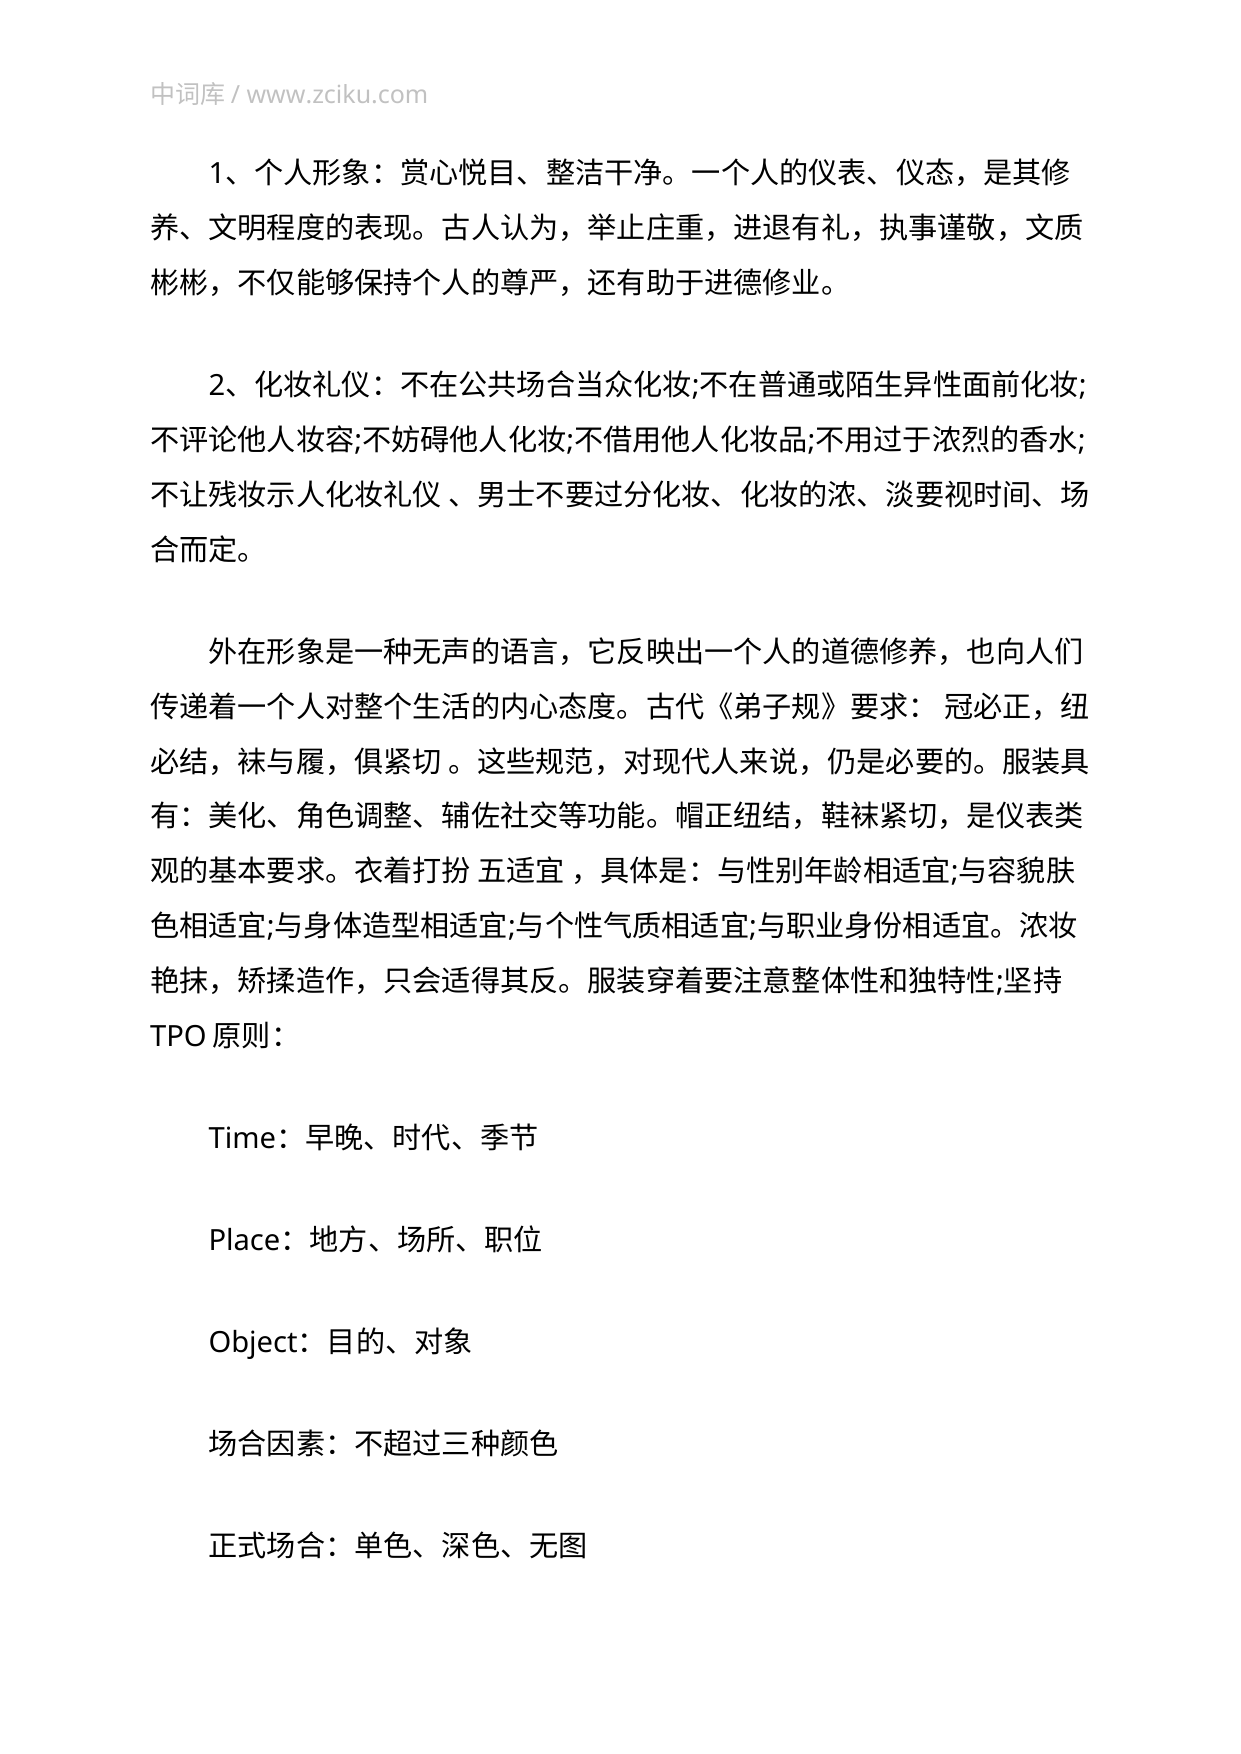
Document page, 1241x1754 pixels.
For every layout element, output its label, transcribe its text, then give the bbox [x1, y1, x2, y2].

text 1、个人形象：赏心悦目、整洁干净。一个人的仪表、仪态，是其修养、文明程度的表现。古人认为，举止庄重，进退有礼，执事谨敬，文质彬彬，不仅能够保持个人的尊严，还有助于进德修业。 [150, 150, 1090, 302]
text Time：早晚、时代、季节 [150, 1115, 1090, 1157]
text 外在形象是一种无声的语言，它反映出一个人的道德修养，也向人们传递着一个人对整个生活的内心态度。古代《弟子规》要求： 冠必正，纽必结，袜与履，俱紧切 。这些规范，对现代人来说，仍是必要的。服装具有：美化、角色调整、辅佐社交等功能。帽正纽结，鞋袜紧切，是仪表类观的基本要求。衣着打扮 五适宜 ，具体是：与性别年龄相适宜;与容貌肤色相适宜;与身体造型相适宜;与个性气质相适宜;与职业身份相适宜。浓妆艳抹，矫揉造作，只会适得其反。服装穿着要注意整体性和独特性;坚持TPO原则： [150, 628, 1090, 1055]
text 正式场合：单色、深色、无图 [150, 1523, 1090, 1565]
text Object：目的、对象 [150, 1319, 1090, 1361]
text 2、化妆礼仪：不在公共场合当众化妆;不在普通或陌生异性面前化妆;不评论他人妆容;不妨碍他人化妆;不借用他人化妆品;不用过于浓烈的香水;不让残妆示人化妆礼仪 、男士不要过分化妆、化妆的浓、淡要视时间、场合而定。 [150, 362, 1090, 569]
text 场合因素：不超过三种颜色 [150, 1421, 1090, 1463]
text Place：地方、场所、职位 [150, 1217, 1090, 1259]
